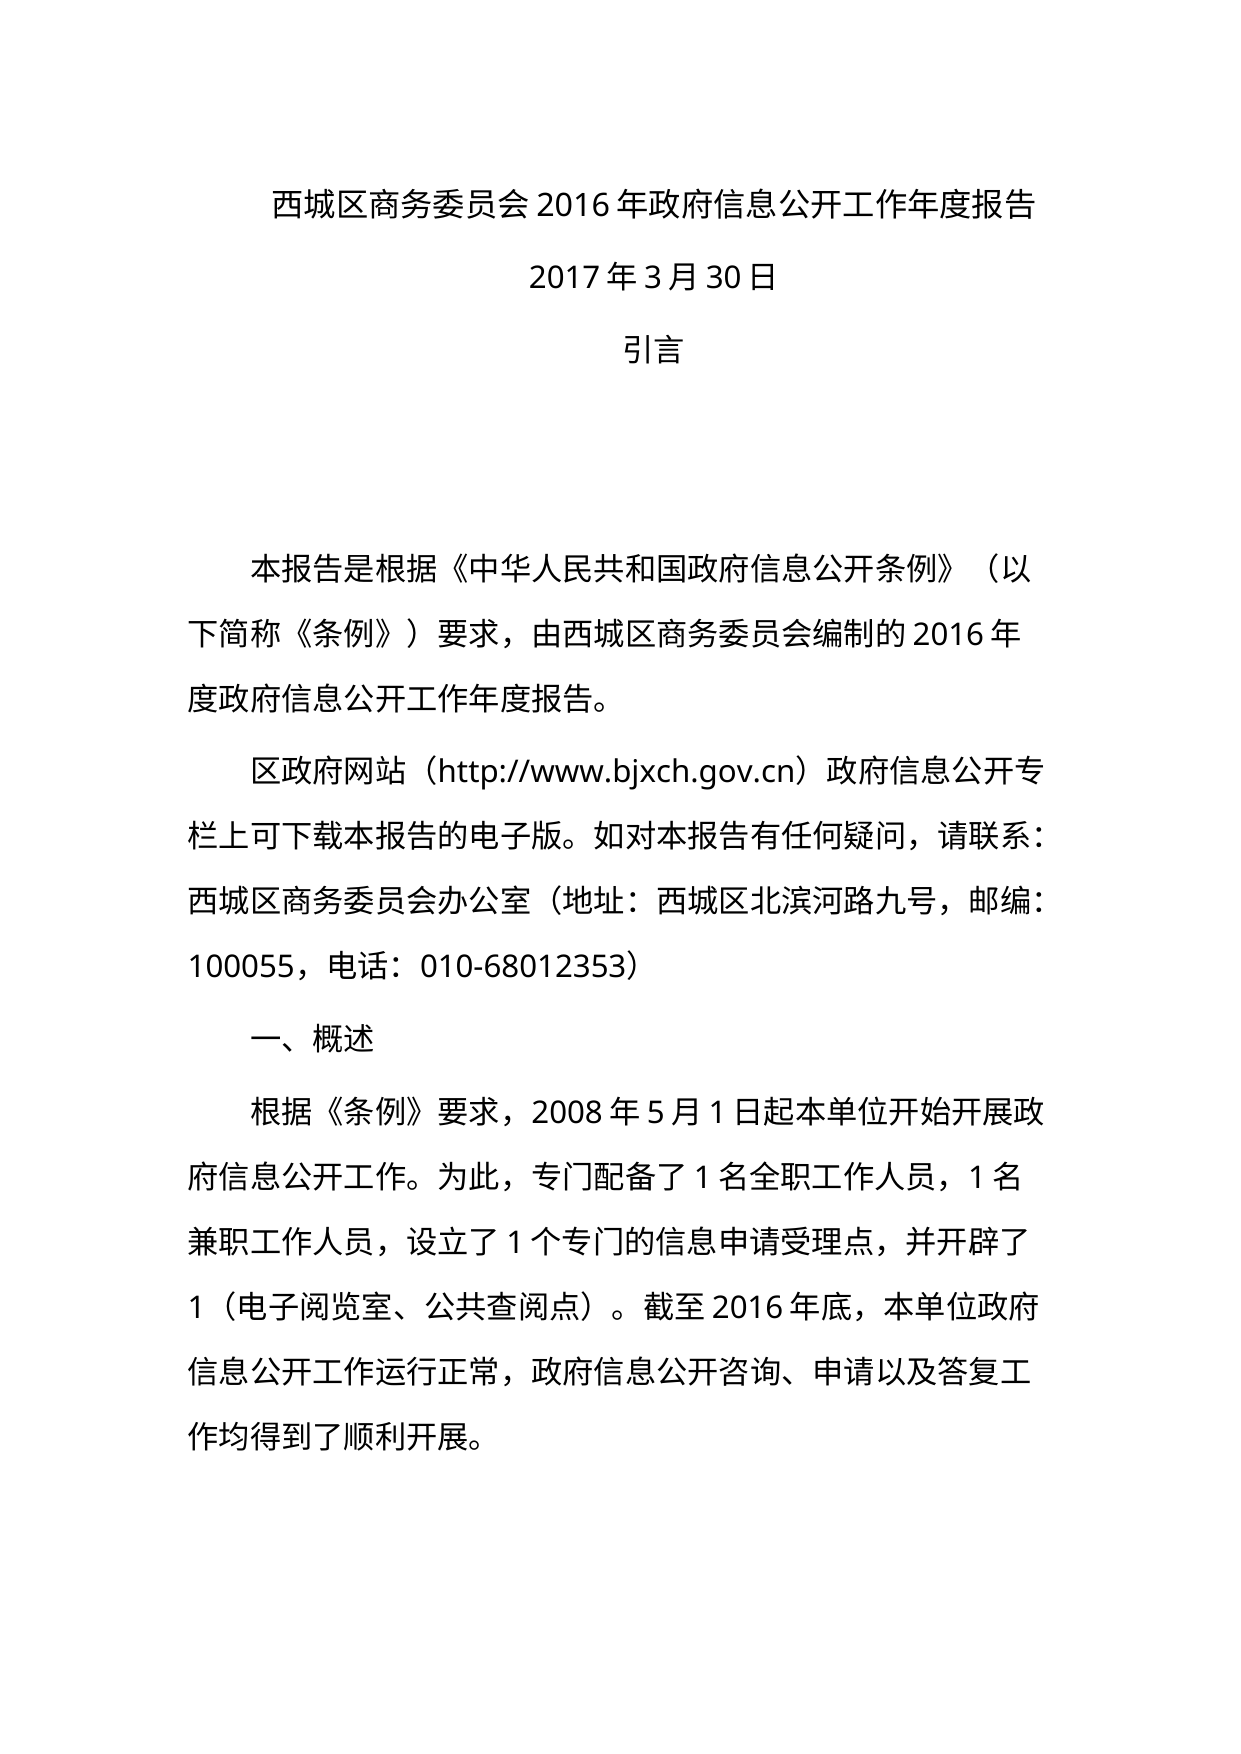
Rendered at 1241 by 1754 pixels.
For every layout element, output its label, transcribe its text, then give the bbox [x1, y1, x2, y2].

text 2017年3月30日 [187, 243, 1053, 308]
text 西城区商务委员会2016年政府信息公开工作年度报告 [187, 170, 1053, 235]
text 区政府网站（http://www.bjxch.gov.cn）政府信息公开专栏上可下载本报告的电子版。如对本报告有任何疑问，请联系：西城区商务委员会办公室（地址：西城区北滨河路九号，邮编：100055，电话：010-68012353） [187, 737, 1053, 997]
text 引言 [187, 315, 1053, 380]
text 一、概述 [187, 1004, 1053, 1069]
text 根据《条例》要求，2008年5月1日起本单位开始开展政府信息公开工作。为此，专门配备了1名全职工作人员，1名兼职工作人员，设立了1个专门的信息申请受理点，并开辟了1（电子阅览室、公共查阅点）。截至2016年底，本单位政府信息公开工作运行正常，政府信息公开咨询、申请以及答复工作均得到了顺利开展。 [187, 1077, 1053, 1467]
text 本报告是根据《中华人民共和国政府信息公开条例》（以下简称《条例》）要求，由西城区商务委员会编制的2016年度政府信息公开工作年度报告。 [187, 534, 1053, 729]
